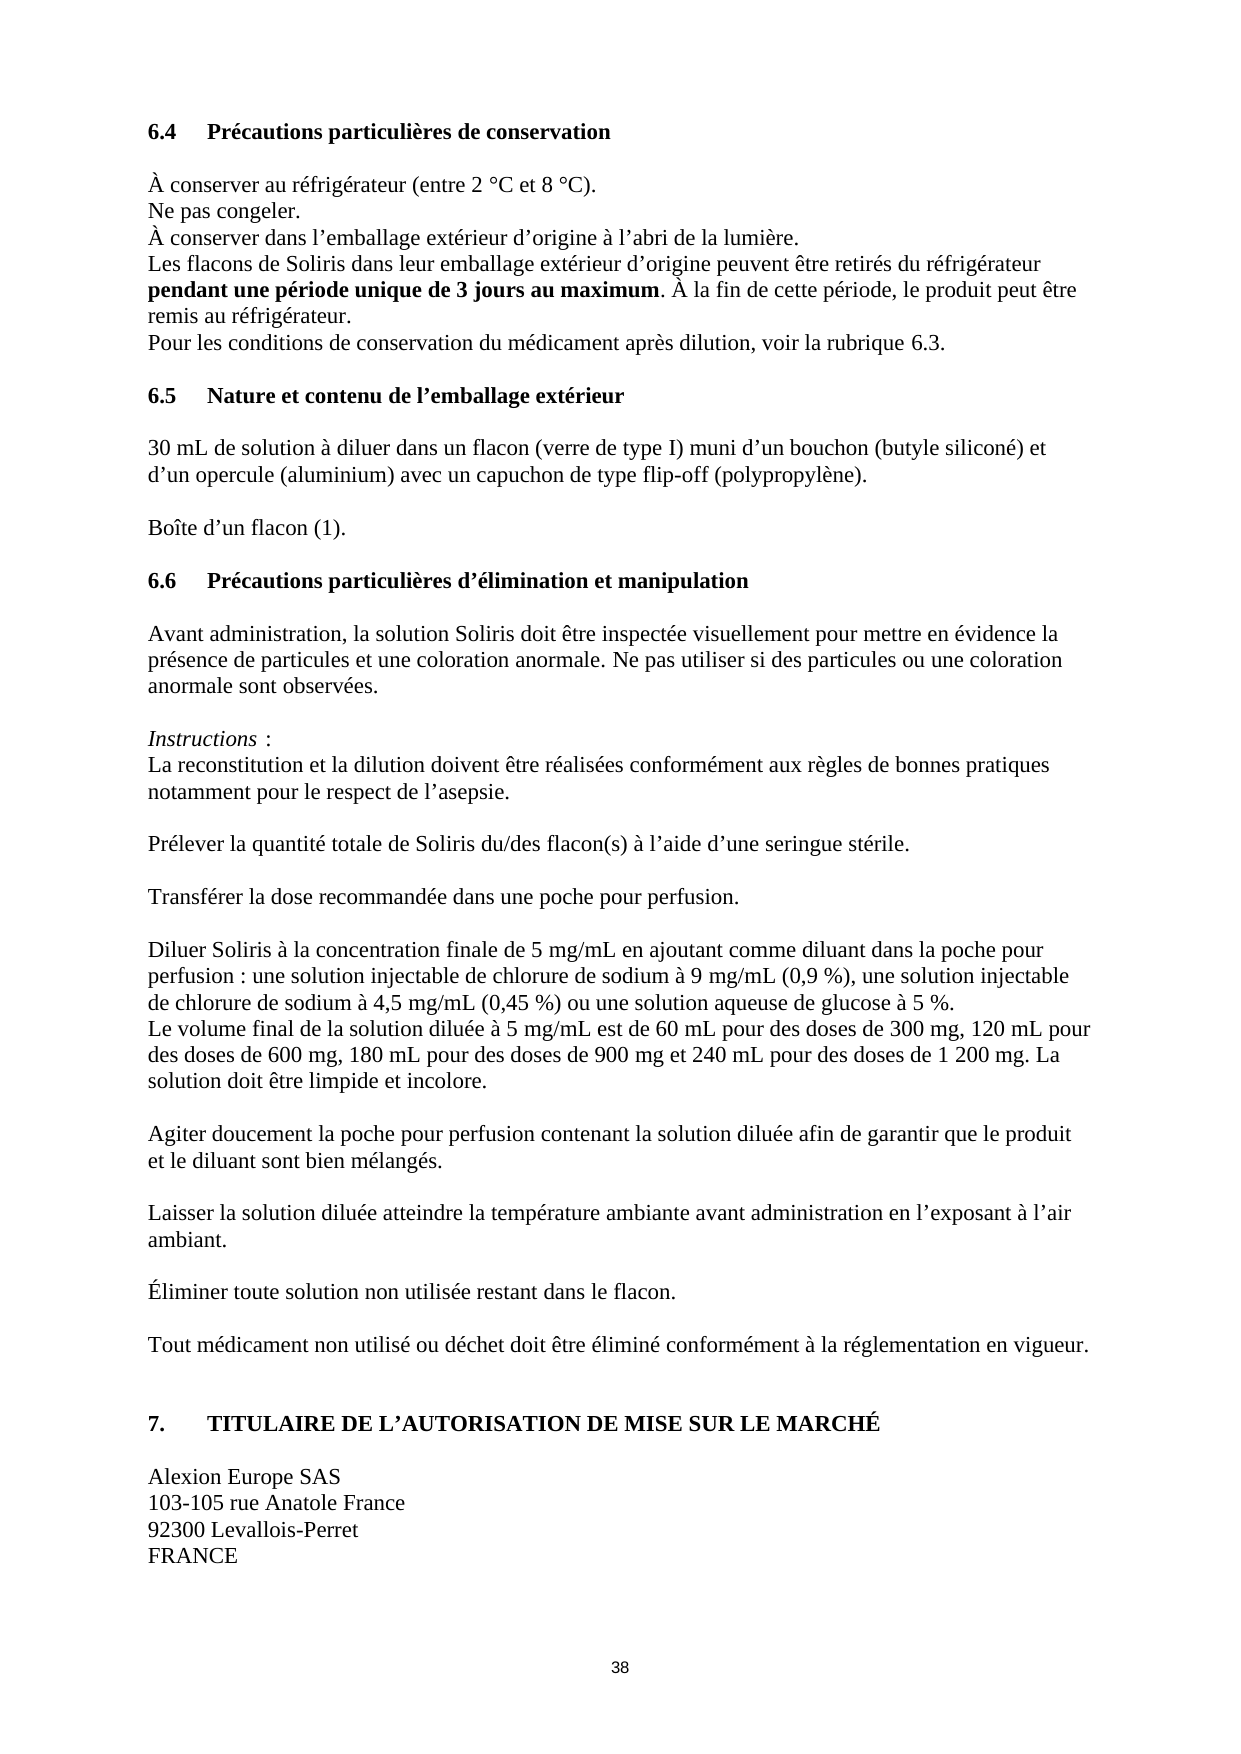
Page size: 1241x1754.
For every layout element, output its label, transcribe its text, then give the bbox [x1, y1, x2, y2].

text Ne pas congeler. [148, 197, 1092, 223]
text La reconstitution et la dilution doivent être réalisées conformément aux règles de bonnes pratiques notamment pour le respect de l’asepsie. [148, 751, 1092, 804]
text 30 mL de solution à diluer dans un flacon (verre de type I) muni d’un bouchon (butyle siliconé) et d’un opercule (aluminium) avec un capuchon de type flip-off (polypropylène). [148, 434, 1092, 487]
text Agiter doucement la poche pour perfusion contenant la solution diluée afin de garantir que le produit et le diluant sont bien mélangés. [148, 1120, 1092, 1173]
text Les flacons de Soliris dans leur emballage extérieur d’origine peuvent être retirés du réfrigérateur pendant une période unique de 3 jours au maximum. À la fin de cette période, le produit peut être remis au réfrigérateur. [148, 250, 1092, 329]
text Pour les conditions de conservation du médicament après dilution, voir la rubrique 6.3. [148, 329, 1092, 355]
text Éliminer toute solution non utilisée restant dans le flacon. [148, 1278, 1092, 1305]
text FRANCE [148, 1542, 1092, 1568]
text 103-105 rue Anatole France [148, 1489, 1092, 1516]
text 6.4 Précautions particulières de conservation [148, 118, 1092, 144]
text Instructions : [148, 725, 1092, 751]
text Laisser la solution diluée atteindre la température ambiante avant administration en l’exposant à l’air ambiant. [148, 1199, 1092, 1252]
text Boîte d’un flacon (1). [148, 513, 1092, 541]
list Nature et contenu de l’emballage extérieur [148, 382, 1092, 408]
text Transférer la dose recommandée dans une poche pour perfusion. [148, 883, 1092, 909]
text Prélever la quantité totale de Soliris du/des flacon(s) à l’aide d’une seringue stérile. [148, 830, 1092, 857]
text Diluer Soliris à la concentration finale de 5 mg/mL en ajoutant comme diluant dans la poche pour perfusion : une solution injectable de chlorure de sodium à 9 mg/mL (0,9 %), une solution injectable de chlorure de sodium à 4,5 mg/mL (0,45 %) ou une solution aqueuse de glucose à 5 %. [148, 936, 1092, 1015]
text À conserver dans l’emballage extérieur d’origine à l’abri de la lumière. [148, 223, 1092, 250]
text Alexion Europe SAS [148, 1463, 1092, 1489]
text 7. TITULAIRE DE L’AUTORISATION DE MISE SUR LE MARCHÉ [148, 1410, 1092, 1437]
list Précautions particulières d’élimination et manipulation [148, 567, 1092, 593]
text 92300 Levallois-Perret [148, 1516, 1092, 1542]
text À conserver au réfrigérateur (entre 2 °C et 8 °C). [148, 171, 1092, 197]
text Tout médicament non utilisé ou déchet doit être éliminé conformément à la réglementation en vigueur. [148, 1331, 1092, 1357]
text Le volume final de la solution diluée à 5 mg/mL est de 60 mL pour des doses de 300 mg, 120 mL pour des doses de 600 mg, 180 mL pour des doses de 900 mg et 240 mL pour des doses de 1 200 mg. La solution doit être limpide et incolore. [148, 1015, 1092, 1094]
text Avant administration, la solution Soliris doit être inspectée visuellement pour mettre en évidence la présence de particules et une coloration anormale. Ne pas utiliser si des particules ou une coloration anormale sont observées. [148, 619, 1092, 699]
